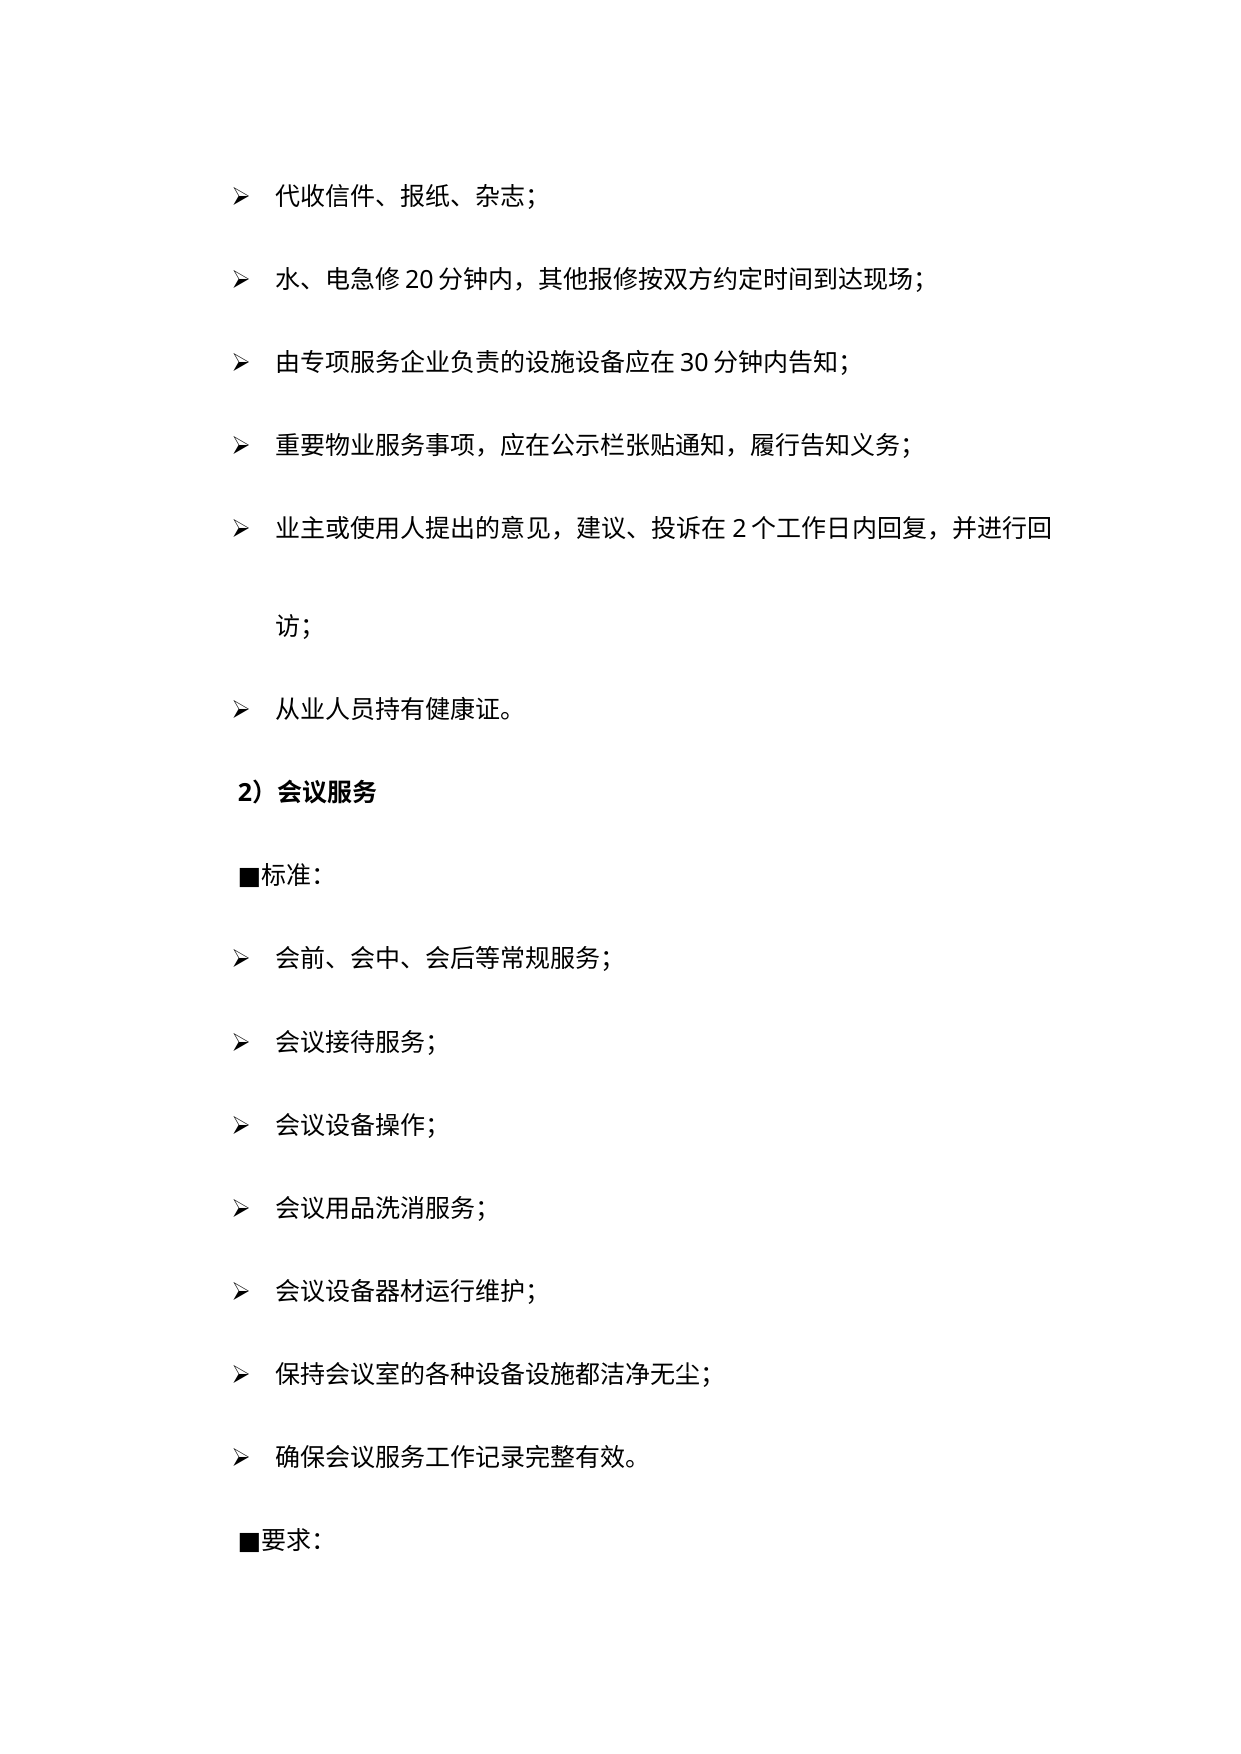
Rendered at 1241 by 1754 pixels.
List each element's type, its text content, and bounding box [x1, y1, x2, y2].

list 水、电急修20分钟内，其他报修按双方约定时间到达现场； [231, 245, 1053, 310]
list 会前、会中、会后等常规服务； [231, 924, 1053, 989]
list 从业人员持有健康证。 [231, 675, 1053, 740]
list 会议用品洗消服务； [231, 1174, 1053, 1239]
list 由专项服务企业负责的设施设备应在30分钟内告知； [231, 328, 1053, 393]
list 代收信件、报纸、杂志； [231, 162, 1053, 227]
text ■要求： [187, 1506, 1053, 1571]
list 保持会议室的各种设备设施都洁净无尘； [231, 1340, 1053, 1405]
text ■标准： [187, 841, 1053, 906]
list 确保会议服务工作记录完整有效。 [231, 1423, 1053, 1488]
list 会议设备器材运行维护； [231, 1257, 1053, 1322]
list 业主或使用人提出的意见，建议、投诉在2个工作日内回复，并进行回访； [231, 494, 1053, 657]
list 会议设备操作； [231, 1091, 1053, 1156]
list 重要物业服务事项，应在公示栏张贴通知，履行告知义务； [231, 411, 1053, 476]
list 2）会议服务 [187, 758, 1053, 823]
list 会议接待服务； [231, 1008, 1053, 1073]
